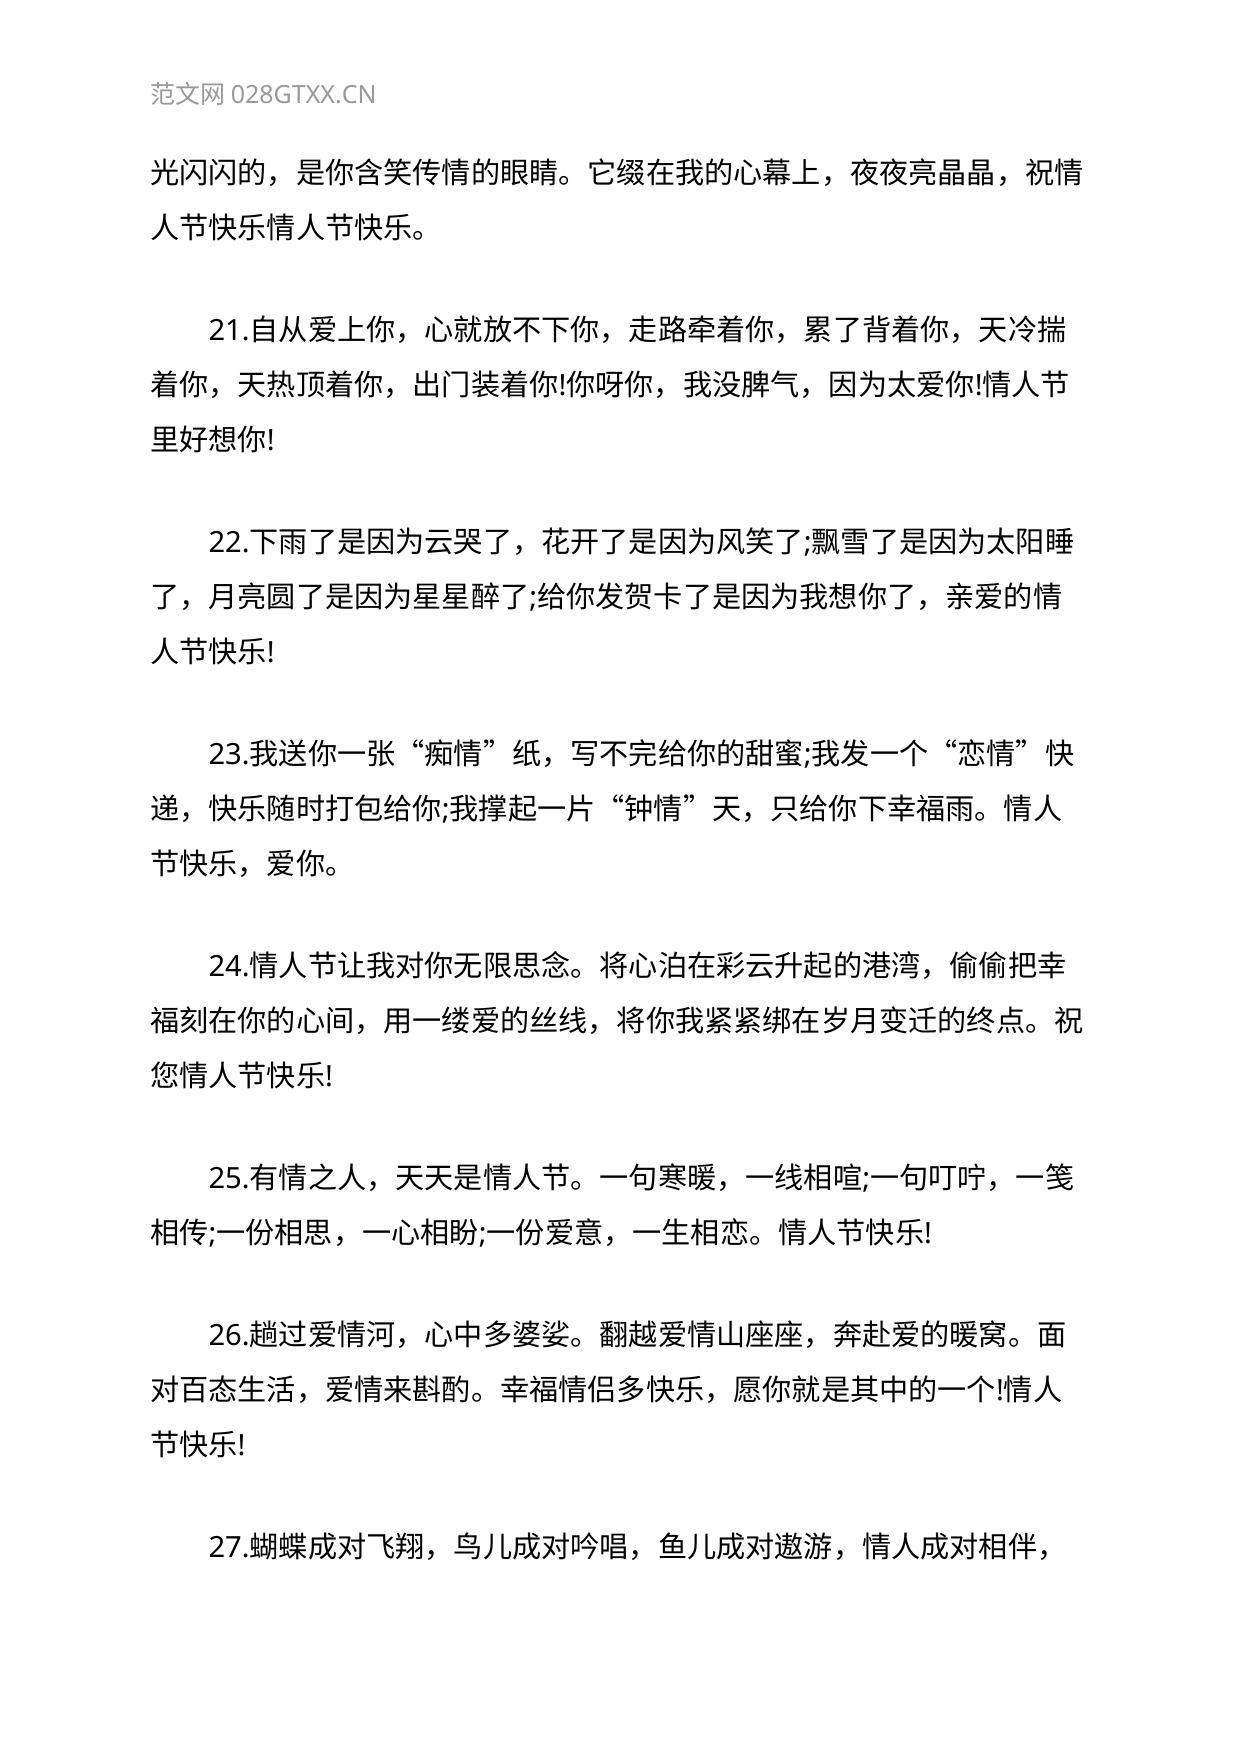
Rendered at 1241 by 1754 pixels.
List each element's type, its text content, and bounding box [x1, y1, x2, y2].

text 22.下雨了是因为云哭了，花开了是因为风笑了;飘雪了是因为太阳睡了，月亮圆了是因为星星醉了;给你发贺卡了是因为我想你了，亲爱的情人节快乐! [150, 519, 1090, 671]
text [150, 1523, 1090, 1566]
text 23.我送你一张“痴情”纸，写不完给你的甜蜜;我发一个“恋情”快递，快乐随时打包给你;我撑起一片“钟情”天，只给你下幸福雨。情人节快乐，爱你。 [150, 731, 1090, 883]
text 24.情人节让我对你无限思念。将心泊在彩云升起的港湾，偷偷把幸福刻在你的心间，用一缕爱的丝线，将你我紧紧绑在岁月变迁的终点。祝您情人节快乐! [150, 942, 1090, 1095]
text 26.趟过爱情河，心中多婆娑。翻越爱情山座座，奔赴爱的暖窝。面对百态生活，爱情来斟酌。幸福情侣多快乐，愿你就是其中的一个!情人节快乐! [150, 1311, 1090, 1464]
text 21.自从爱上你，心就放不下你，走路牵着你，累了背着你，天冷揣着你，天热顶着你，出门装着你!你呀你，我没脾气，因为太爱你!情人节里好想你! [150, 307, 1090, 459]
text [150, 150, 1090, 247]
text 25.有情之人，天天是情人节。一句寒暖，一线相喧;一句叮咛，一笺相传;一份相思，一心相盼;一份爱意，一生相恋。情人节快乐! [150, 1154, 1090, 1252]
